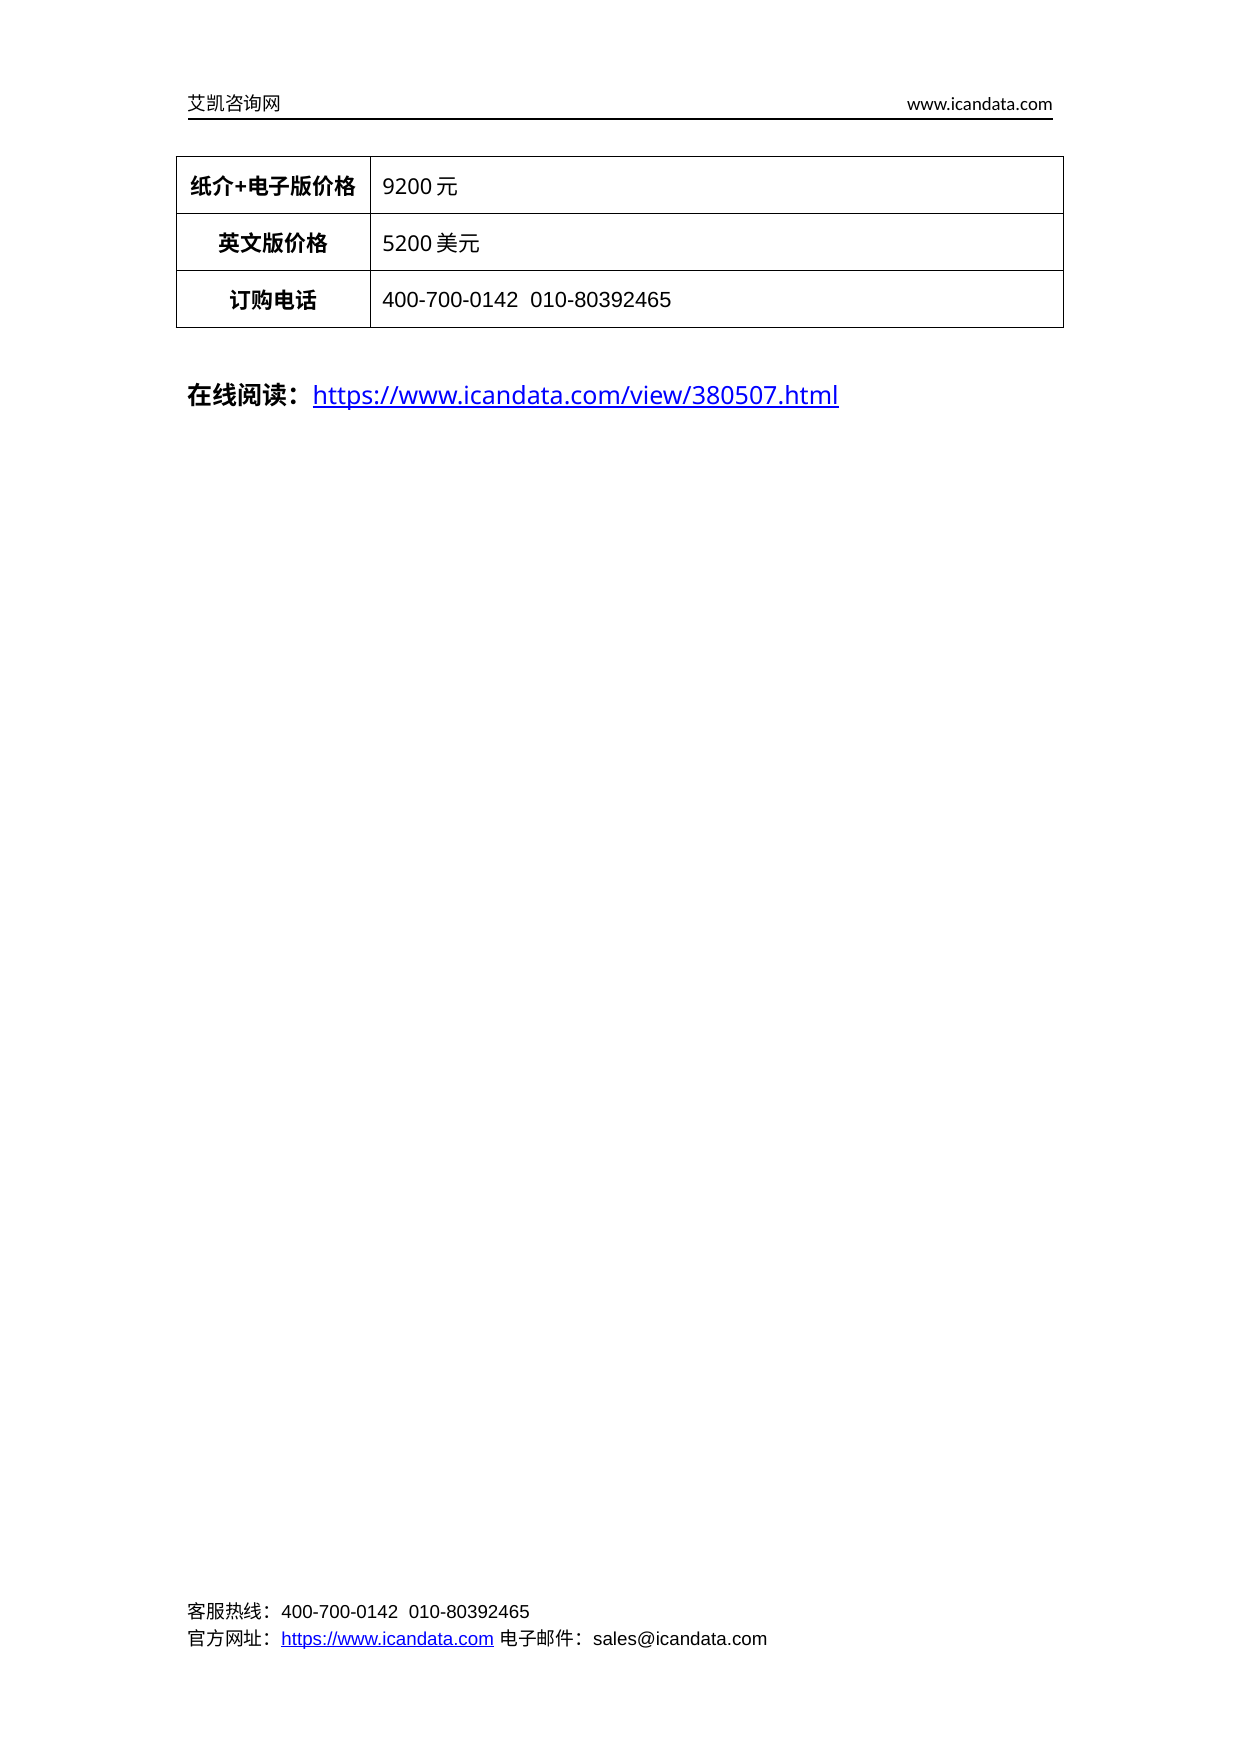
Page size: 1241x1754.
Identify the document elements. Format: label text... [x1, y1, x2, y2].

table_cell 纸介+电子版价格 [177, 157, 370, 213]
table_cell 400-700-0142 010-80392465 [371, 271, 1063, 327]
table_cell 英文版价格 [177, 214, 370, 270]
text 在线阅读：https://www.icandata.com/view/380507.html [187, 361, 1053, 426]
table_cell 9200元 [371, 157, 1063, 213]
table_cell 订购电话 [177, 271, 370, 327]
table_cell 5200美元 [371, 214, 1063, 270]
